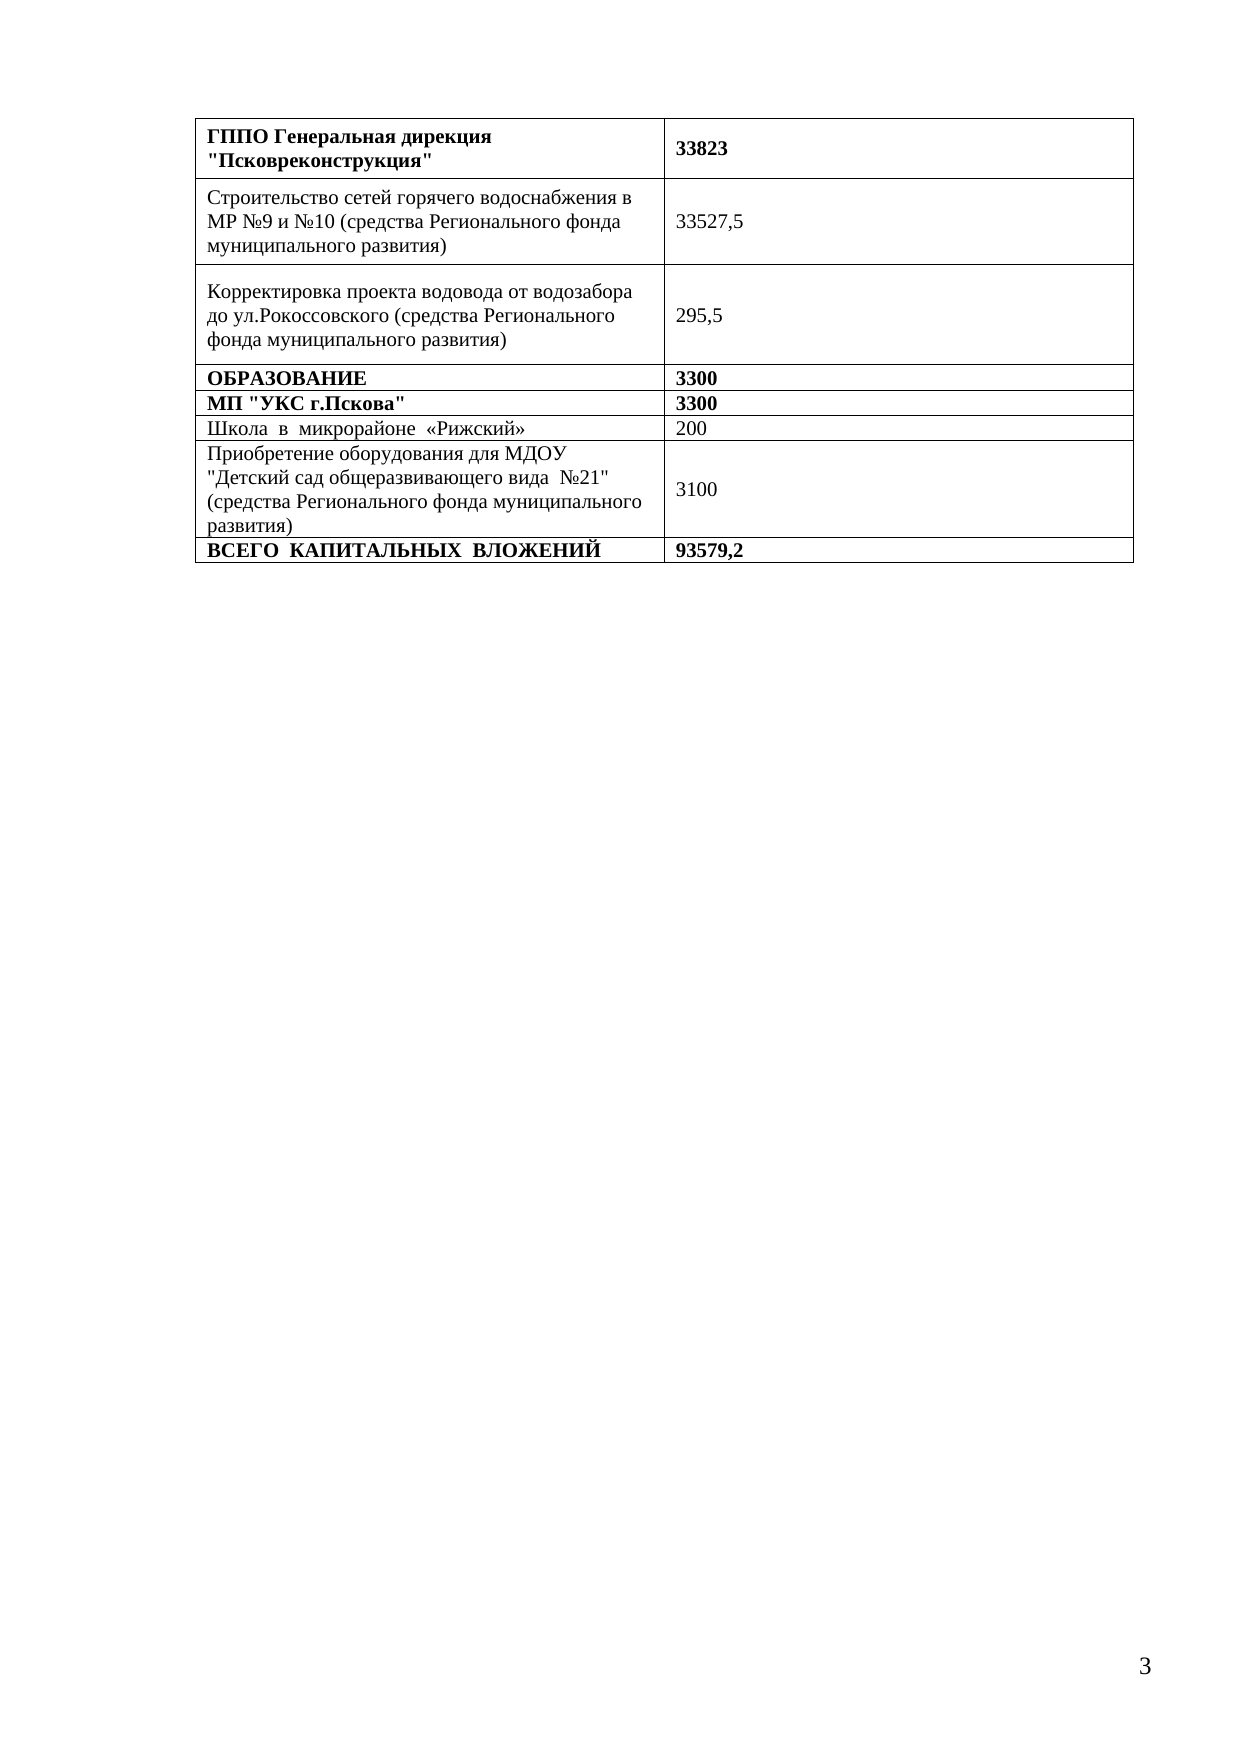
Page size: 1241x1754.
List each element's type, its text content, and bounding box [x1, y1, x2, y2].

table_cell Школа в микрорайоне «Рижский» [196, 416, 664, 440]
table_cell 33823 [665, 119, 1133, 177]
table_cell Строительство сетей горячего водоснабжения в МР №9 и №10 (средства Регионального фонда муниципального развития) [196, 179, 664, 264]
table_cell Корректировка проекта водовода от водозабора до ул.Рокоссовского (средства Регионального фонда муниципального развития) [196, 265, 664, 364]
table_cell МП "УКС г.Пскова" [196, 391, 664, 414]
table_cell 33527,5 [665, 179, 1133, 264]
table_cell ОБРАЗОВАНИЕ [196, 365, 664, 389]
table_cell 3300 [665, 391, 1133, 414]
table_cell 93579,2 [665, 538, 1133, 562]
table_cell 3100 [665, 441, 1133, 537]
table_cell Приобретение оборудования для МДОУ "Детский сад общеразвивающего вида №21" (средства Регионального фонда муниципального развития) [196, 441, 664, 537]
table_cell 295,5 [665, 265, 1133, 364]
table_cell ГППО Генеральная дирекция "Псковреконструкция" [196, 119, 664, 177]
table_cell 3300 [665, 365, 1133, 389]
table_cell ВСЕГО КАПИТАЛЬНЫХ ВЛОЖЕНИЙ [196, 538, 664, 562]
table_cell 200 [665, 416, 1133, 440]
